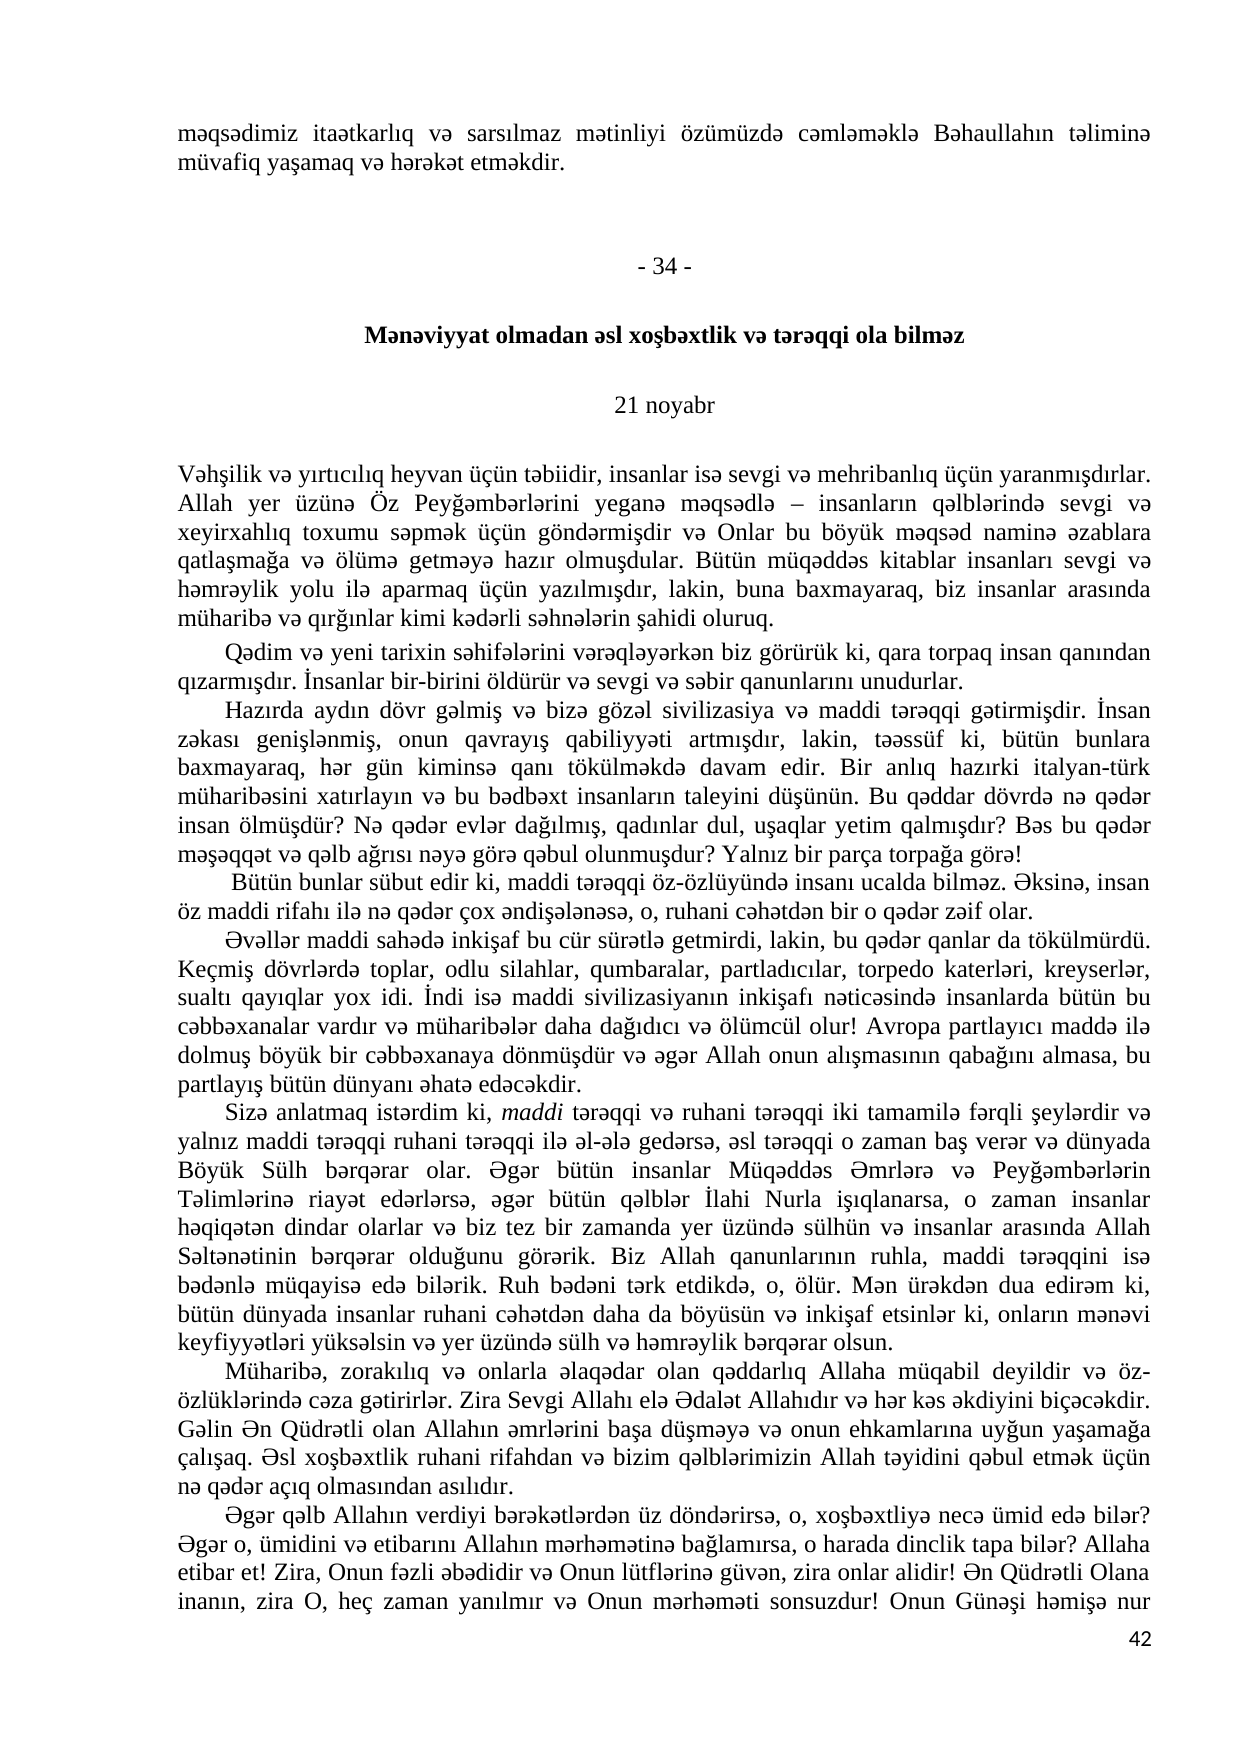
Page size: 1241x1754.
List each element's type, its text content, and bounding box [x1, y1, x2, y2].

text Qədim və yeni tarixin səhifələrini vərəqləyərkən biz görürük ki, qara torpaq insan qanından qızarmışdır. İnsanlar bir-birini öldürür və sevgi və səbir qanunlarını unudurlar. [177, 637, 1152, 695]
text 21 noyabr [177, 390, 1152, 418]
text Bütün bunlar sübut edir ki, maddi tərəqqi öz-özlüyündə insanı ucalda bilməz. Əksinə, insan öz maddi rifahı ilə nə qədər çox əndişələnəsə, o, ruhani cəhətdən bir o qədər zəif olar. [177, 867, 1152, 925]
text - 34 - [177, 251, 1152, 280]
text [177, 1500, 1152, 1615]
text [177, 118, 1152, 176]
text Müharibə, zorakılıq və onlarla əlaqədar olan qəddarlıq Allaha müqabil deyildir və öz-özlüklərində cəza gətirirlər. Zira Sevgi Allahı elə Ədalət Allahıdır və hər kəs əkdiyini biçəcəkdir. Gəlin Ən Qüdrətli olan Allahın əmrlərini başa düşməyə və onun ehkamlarına uyğun yaşamağa çalışaq. Əsl xoşbəxtlik ruhani rifahdan və bizim qəlblərimizin Allah təyidini qəbul etmək üçün nə qədər açıq olmasından asılıdır. [177, 1356, 1152, 1500]
text Vəhşilik və yırtıcılıq heyvan üçün təbiidir, insanlar isə sevgi və mehribanlıq üçün yaranmışdırlar. Allah yer üzünə Öz Peyğəmbərlərini yeganə məqsədlə – insanların qəlblərində sevgi və xeyirxahlıq toxumu səpmək üçün göndərmişdir və Onlar bu böyük məqsəd naminə əzablara qatlaşmağa və ölümə getməyə hazır olmuşdular. Bütün müqəddəs kitablar insanları sevgi və həmrəylik yolu ilə aparmaq üçün yazılmışdır, lakin, buna baxmayaraq, biz insanlar arasında müharibə və qırğınlar kimi kədərli səhnələrin şahidi oluruq. [177, 459, 1152, 632]
text Əvəllər maddi sahədə inkişaf bu cür sürətlə getmirdi, lakin, bu qədər qanlar da tökülmürdü. Keçmiş dövrlərdə toplar, odlu silahlar, qumbaralar, partladıcılar, torpedo katerləri, kreyserlər, sualtı qayıqlar yox idi. İndi isə maddi sivilizasiyanın inkişafı nəticəsində insanlarda bütün bu cəbbəxanalar vardır və müharibələr daha dağıdıcı və ölümcül olur! Avropa partlayıcı maddə ilə dolmuş böyük bir cəbbəxanaya dönmüşdür və əgər Allah onun alışmasının qabağını almasa, bu partlayış bütün dünyanı əhatə edəcəkdir. [177, 925, 1152, 1097]
text Sizə anlatmaq istərdim ki, maddi tərəqqi və ruhani tərəqqi iki tamamilə fərqli şeylərdir və yalnız maddi tərəqqi ruhani tərəqqi ilə əl-ələ gedərsə, əsl tərəqqi o zaman baş verər və dünyada Böyük Sülh bərqərar olar. Əgər bütün insanlar Müqəddəs Əmrlərə və Peyğəmbərlərin Təlimlərinə riayət edərlərsə, əgər bütün qəlblər İlahi Nurla işıqlanarsa, o zaman insanlar həqiqətən dindar olarlar və biz tez bir zamanda yer üzündə sülhün və insanlar arasında Allah Səltənətinin bərqərar olduğunu görərik. Biz Allah qanunlarının ruhla, maddi tərəqqini isə bədənlə müqayisə edə bilərik. Ruh bədəni tərk etdikdə, o, ölür. Mən ürəkdən dua edirəm ki, bütün dünyada insanlar ruhani cəhətdən daha da böyüsün və inkişaf etsinlər ki, onların mənəvi keyfiyyətləri yüksəlsin və yer üzündə sülh və həmrəylik bərqərar olsun. [177, 1097, 1152, 1356]
text Mənəviyyat olmadan əsl xoşbəxtlik və tərəqqi ola bilməz [177, 320, 1152, 349]
text Hazırda aydın dövr gəlmiş və bizə gözəl sivilizasiya və maddi tərəqqi gətirmişdir. İnsan zəkası genişlənmiş, onun qavrayış qabiliyyəti artmışdır, lakin, təəssüf ki, bütün bunlara baxmayaraq, hər gün kiminsə qanı tökülməkdə davam edir. Bir anlıq hazırki italyan-türk müharibəsini xatırlayın və bu bədbəxt insanların taleyini düşünün. Bu qəddar dövrdə nə qədər insan ölmüşdür? Nə qədər evlər dağılmış, qadınlar dul, uşaqlar yetim qalmışdır? Bəs bu qədər məşəqqət və qəlb ağrısı nəyə görə qəbul olunmuşdur? Yalnız bir parça torpağa görə! [177, 695, 1152, 867]
